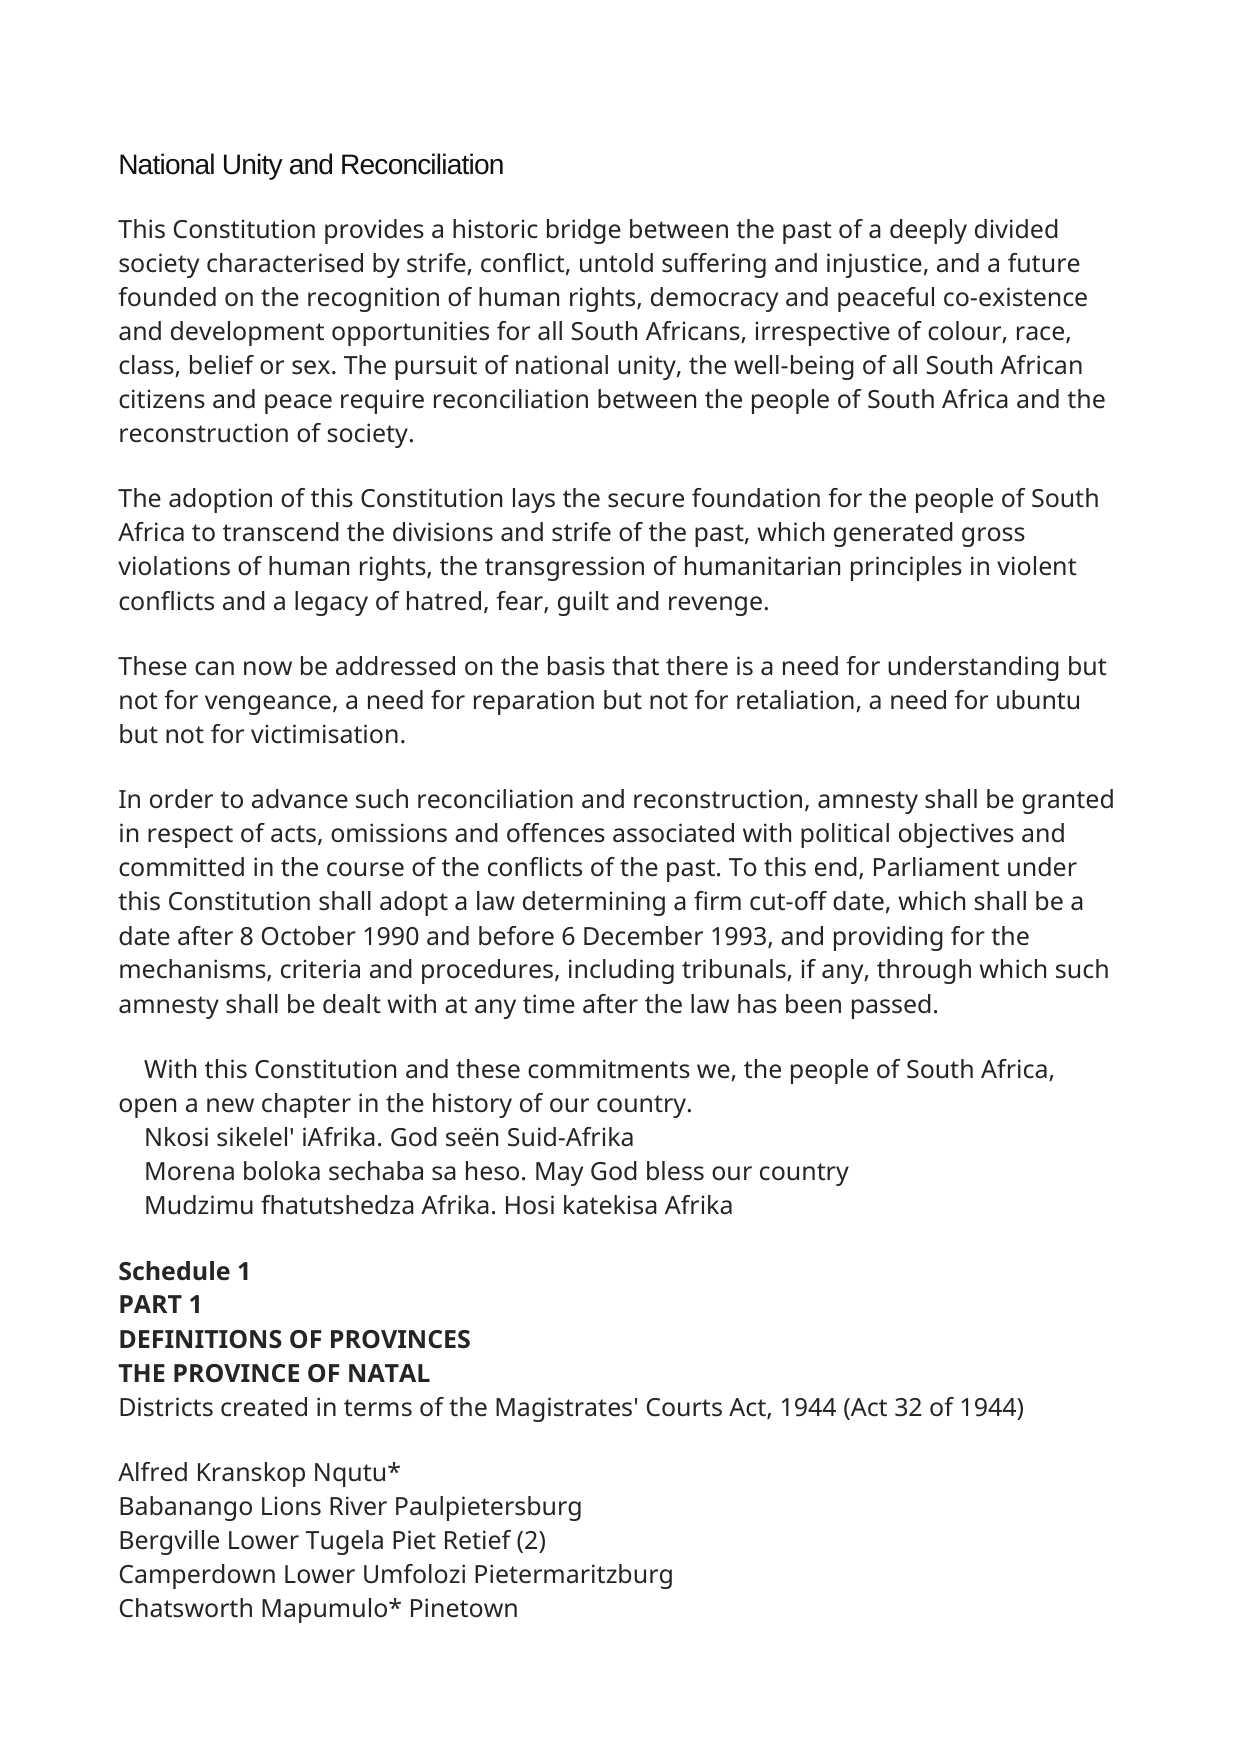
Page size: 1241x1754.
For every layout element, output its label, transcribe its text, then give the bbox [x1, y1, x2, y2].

text DEFINITIONS OF PROVINCES [118, 1321, 1122, 1355]
text With this Constitution and these commitments we, the people of South Africa, open a new chapter in the history of our country. Nkosi sikelel' iAfrika. God seën Suid-Afrika Morena boloka sechaba sa heso. May God bless our country Mudzimu fhatutshedza Afrika. Hosi katekisa Afrika [118, 1052, 1122, 1222]
text National Unity and Reconciliation [118, 148, 1122, 180]
text This Constitution provides a historic bridge between the past of a deeply divided society characterised by strife, conflict, untold suffering and injustice, and a future founded on the recognition of human rights, democracy and peaceful co-existence and development opportunities for all South Africans, irrespective of colour, race, class, belief or sex. The pursuit of national unity, the well-being of all South African citizens and peace require reconciliation between the people of South Africa and the reconstruction of society. [118, 211, 1122, 450]
text PART 1 [118, 1287, 1122, 1321]
text THE PROVINCE OF NATAL [118, 1355, 1122, 1389]
text In order to advance such reconciliation and reconstruction, amnesty shall be granted in respect of acts, omissions and offences associated with political objectives and committed in the course of the conflicts of the past. To this end, Parliament under this Constitution shall adopt a law determining a firm cut-off date, which shall be a date after 8 October 1990 and before 6 December 1993, and providing for the mechanisms, criteria and procedures, including tribunals, if any, through which such amnesty shall be dealt with at any time after the law has been passed. [118, 782, 1122, 1020]
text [118, 1455, 1122, 1625]
text The adoption of this Constitution lays the secure foundation for the people of South Africa to transcend the divisions and strife of the past, which generated gross violations of human rights, the transgression of humanitarian principles in violent conflicts and a legacy of hatred, fear, guilt and revenge. [118, 481, 1122, 617]
text Districts created in terms of the Magistrates' Courts Act, 1944 (Act 32 of 1944) [118, 1389, 1122, 1423]
text These can now be addressed on the basis that there is a need for understanding but not for vengeance, a need for reparation but not for retaliation, a need for ubuntu but not for victimisation. [118, 648, 1122, 751]
text Schedule 1 [118, 1253, 1122, 1287]
